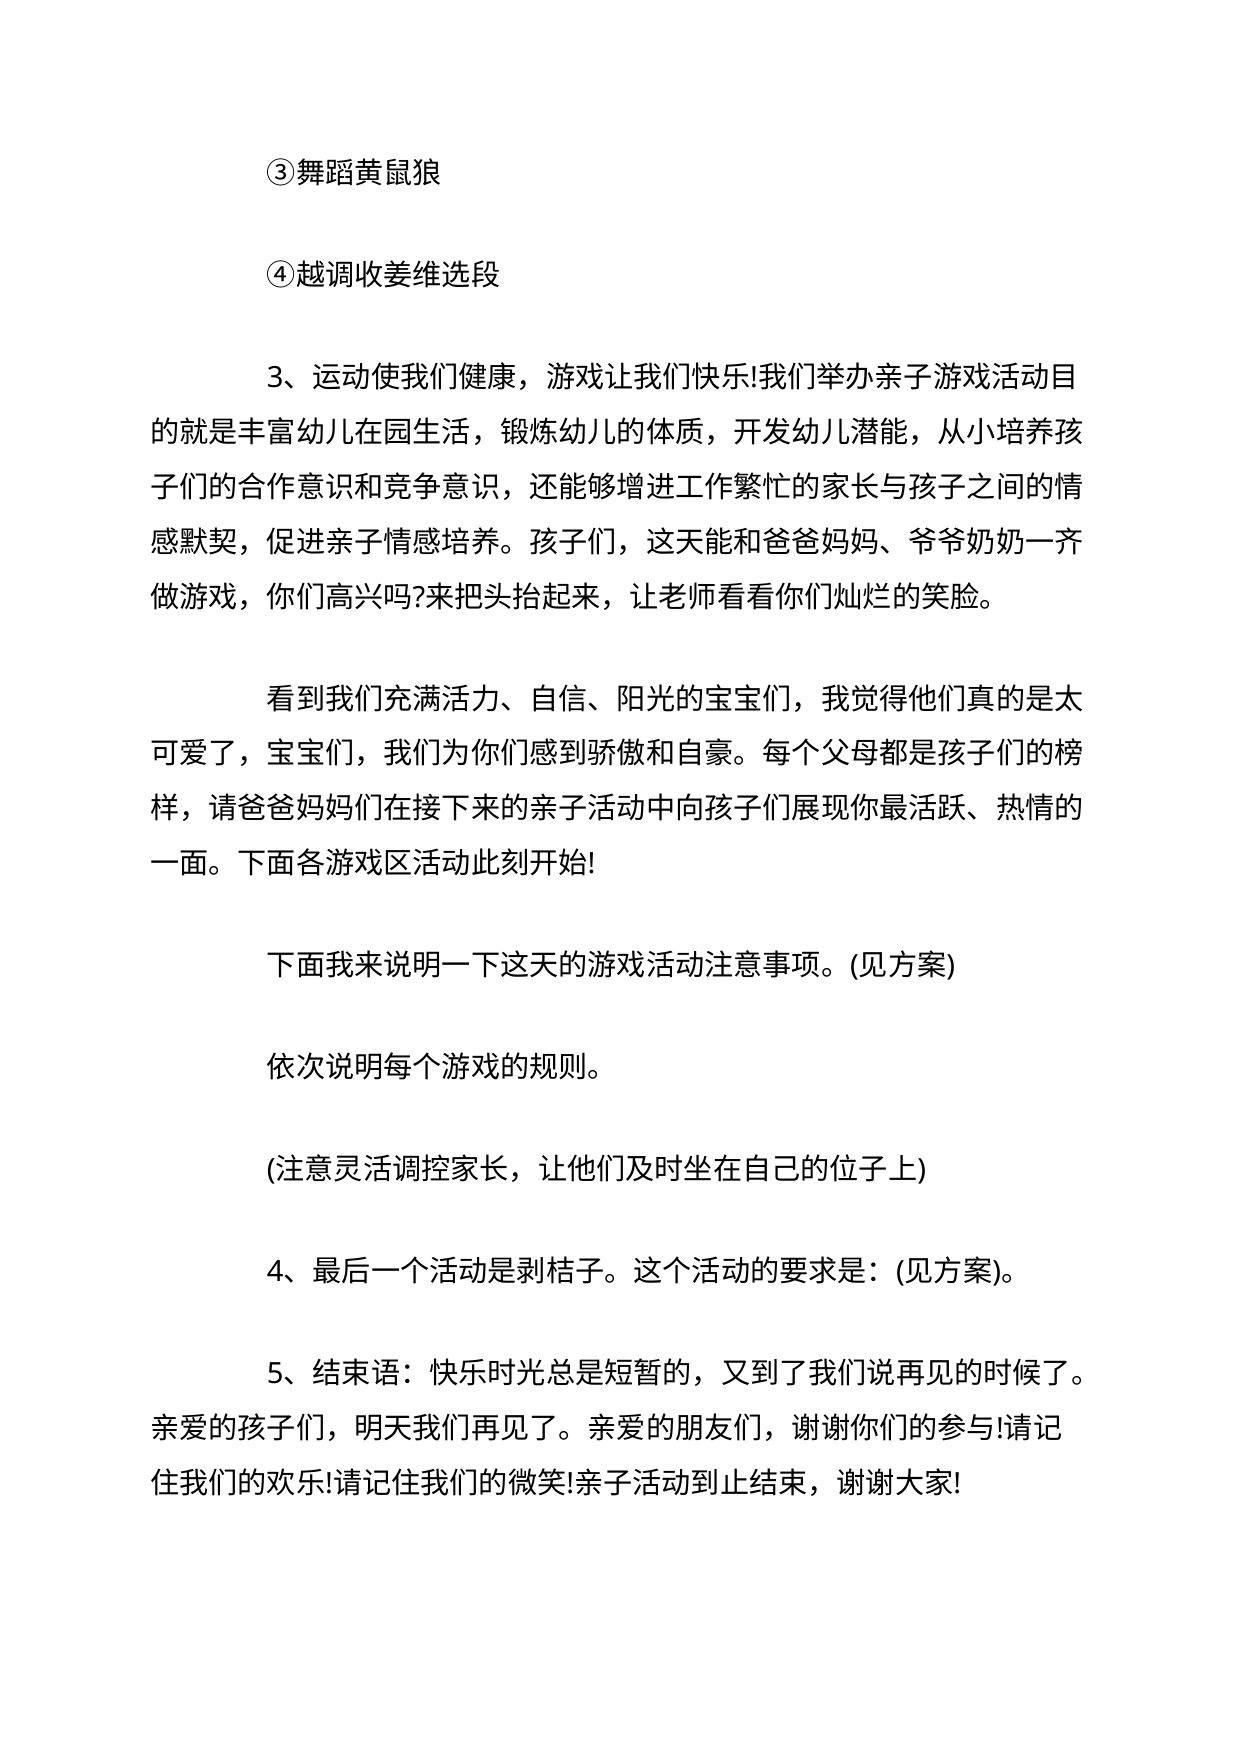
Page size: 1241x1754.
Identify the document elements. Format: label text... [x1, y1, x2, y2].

text ③舞蹈黄鼠狼 [150, 150, 1090, 192]
text 看到我们充满活力、自信、阳光的宝宝们，我觉得他们真的是太可爱了，宝宝们，我们为你们感到骄傲和自豪。每个父母都是孩子们的榜样，请爸爸妈妈们在接下来的亲子活动中向孩子们展现你最活跃、热情的一面。下面各游戏区活动此刻开始! [150, 675, 1090, 882]
text 5、结束语：快乐时光总是短暂的，又到了我们说再见的时候了。亲爱的孩子们，明天我们再见了。亲爱的朋友们，谢谢你们的参与!请记住我们的欢乐!请记住我们的微笑!亲子活动到止结束，谢谢大家! [150, 1349, 1090, 1502]
text 3、运动使我们健康，游戏让我们快乐!我们举办亲子游戏活动目的就是丰富幼儿在园生活，锻炼幼儿的体质，开发幼儿潜能，从小培养孩子们的合作意识和竞争意识，还能够增进工作繁忙的家长与孩子之间的情感默契，促进亲子情感培养。孩子们，这天能和爸爸妈妈、爷爷奶奶一齐做游戏，你们高兴吗?来把头抬起来，让老师看看你们灿烂的笑脸。 [150, 353, 1090, 616]
text 下面我来说明一下这天的游戏活动注意事项。(见方案) [150, 942, 1090, 984]
text ④越调收姜维选段 [150, 252, 1090, 294]
text 4、最后一个活动是剥桔子。这个活动的要求是：(见方案)。 [150, 1248, 1090, 1290]
text (注意灵活调控家长，让他们及时坐在自己的位子上) [150, 1146, 1090, 1188]
text 依次说明每个游戏的规则。 [150, 1044, 1090, 1086]
